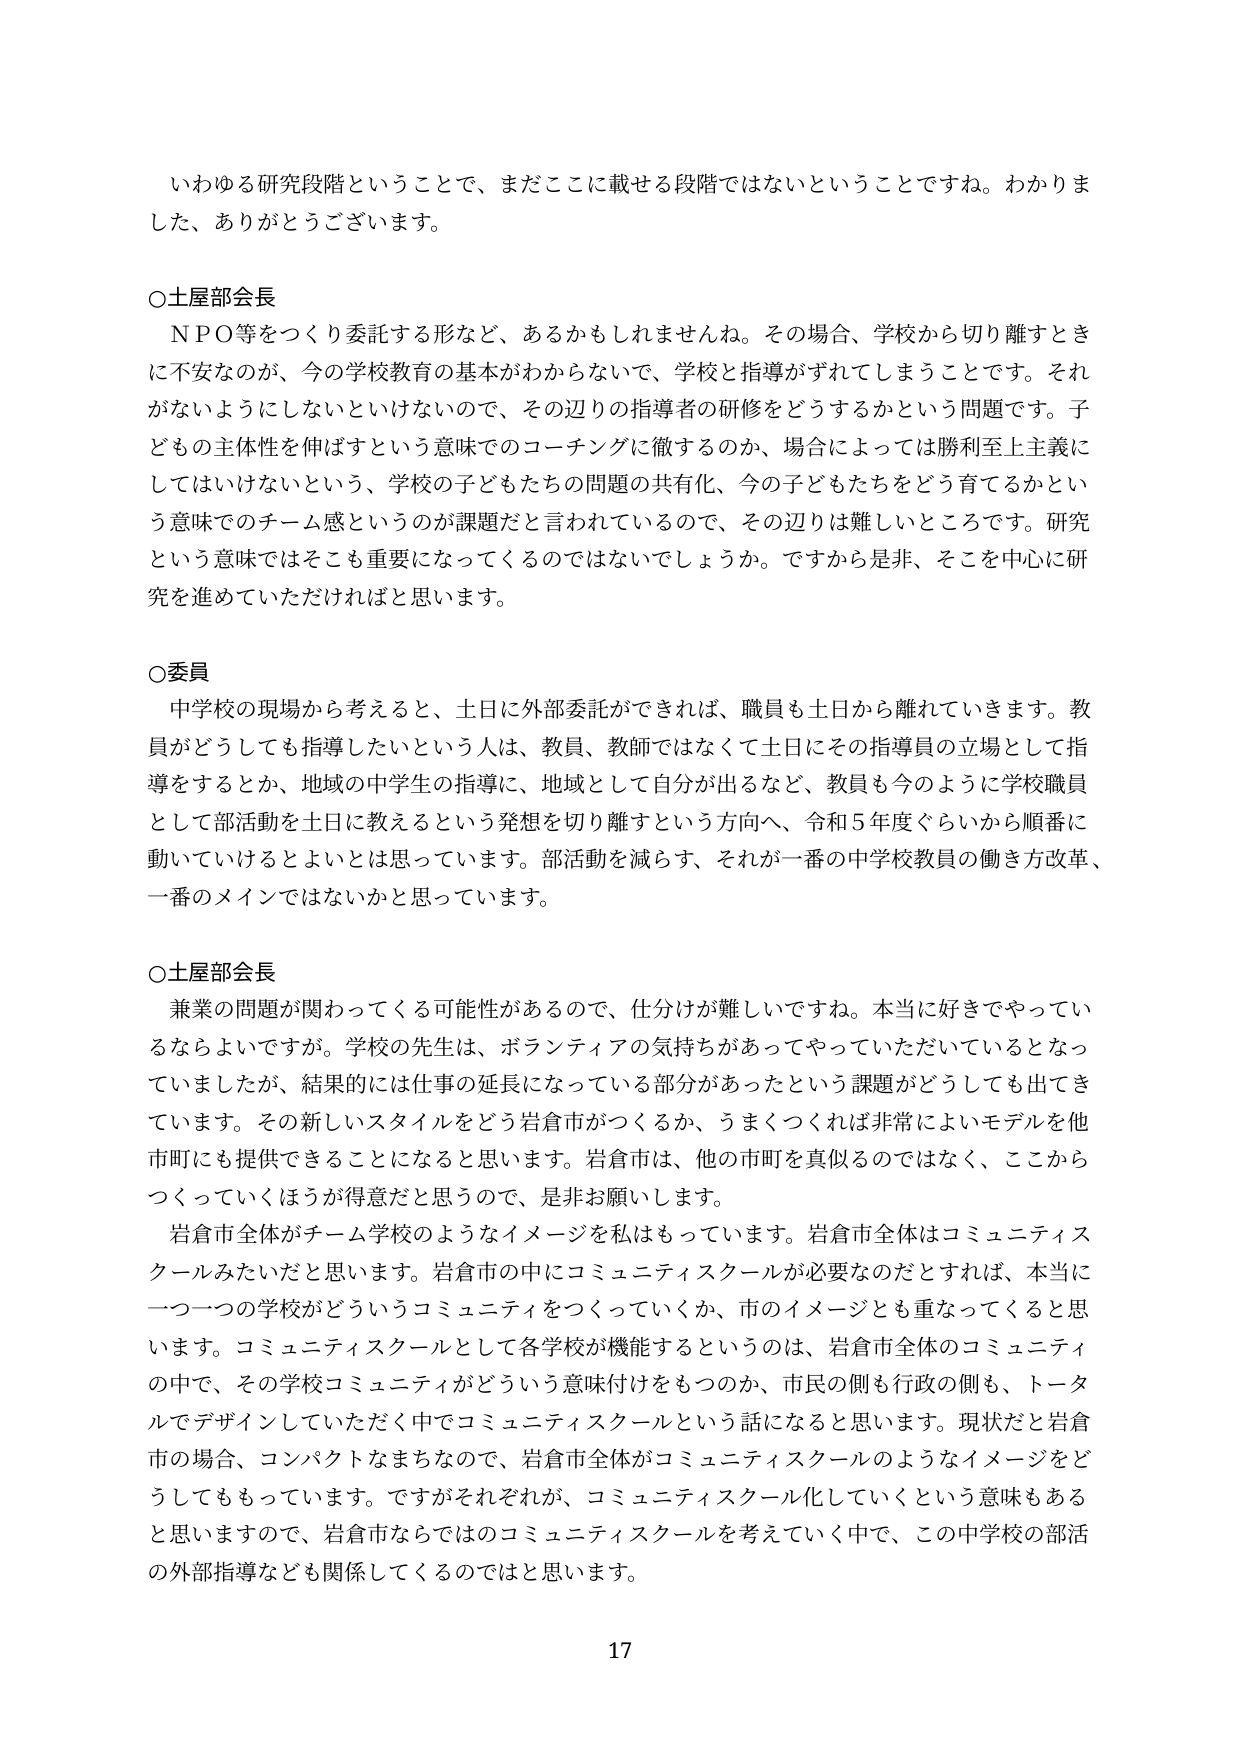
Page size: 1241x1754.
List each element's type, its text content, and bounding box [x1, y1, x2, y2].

text 岩倉市全体がチーム学校のようなイメージを私はもっています。岩倉市全体はコミュニティスクールみたいだと思います。岩倉市の中にコミュニティスクールが必要なのだとすれば、本当に一つ一つの学校がどういうコミュニティをつくっていくか、市のイメージとも重なってくると思います。コミュニティスクールとして各学校が機能するというのは、岩倉市全体のコミュニティの中で、その学校コミュニティがどういう意味付けをもつのか、市民の側も行政の側も、トータルでデザインしていただく中でコミュニティスクールという話になると思います。現状だと岩倉市の場合、コンパクトなまちなので、岩倉市全体がコミュニティスクールのようなイメージをどうしてももっています。ですがそれぞれが、コミュニティスクール化していくという意味もあると思いますので、岩倉市ならではのコミュニティスクールを考えていく中で、この中学校の部活の外部指導なども関係してくるのではと思います。 [148, 1214, 1092, 1589]
text いわゆる研究段階ということで、まだここに載せる段階ではないということですね。わかりました、ありがとうございます。 [148, 164, 1092, 239]
text ○土屋部会長 [148, 277, 1092, 314]
text 中学校の現場から考えると、土日に外部委託ができれば、職員も土日から離れていきます。教員がどうしても指導したいという人は、教員、教師ではなくて土日にその指導員の立場として指導をするとか、地域の中学生の指導に、地域として自分が出るなど、教員も今のように学校職員として部活動を土日に教えるという発想を切り離すという方向へ、令和５年度ぐらいから順番に動いていけるとよいとは思っています。部活動を減らす、それが一番の中学校教員の働き方改革、一番のメインではないかと思っています。 [148, 689, 1092, 914]
text ○委員 [148, 652, 1092, 689]
text ＮＰＯ等をつくり委託する形など、あるかもしれませんね。その場合、学校から切り離すときに不安なのが、今の学校教育の基本がわからないで、学校と指導がずれてしまうことです。それがないようにしないといけないので、その辺りの指導者の研修をどうするかという問題です。子どもの主体性を伸ばすという意味でのコーチングに徹するのか、場合によっては勝利至上主義にしてはいけないという、学校の子どもたちの問題の共有化、今の子どもたちをどう育てるかという意味でのチーム感というのが課題だと言われているので、その辺りは難しいところです。研究という意味ではそこも重要になってくるのではないでしょうか。ですから是非、そこを中心に研究を進めていただければと思います。 [148, 314, 1092, 614]
text ○土屋部会長 [148, 952, 1092, 989]
text 兼業の問題が関わってくる可能性があるので、仕分けが難しいですね。本当に好きでやっているならよいですが。学校の先生は、ボランティアの気持ちがあってやっていただいているとなっていましたが、結果的には仕事の延長になっている部分があったという課題がどうしても出てきています。その新しいスタイルをどう岩倉市がつくるか、うまくつくれば非常によいモデルを他市町にも提供できることになると思います。岩倉市は、他の市町を真似るのではなく、ここからつくっていくほうが得意だと思うので、是非お願いします。 [148, 989, 1092, 1214]
